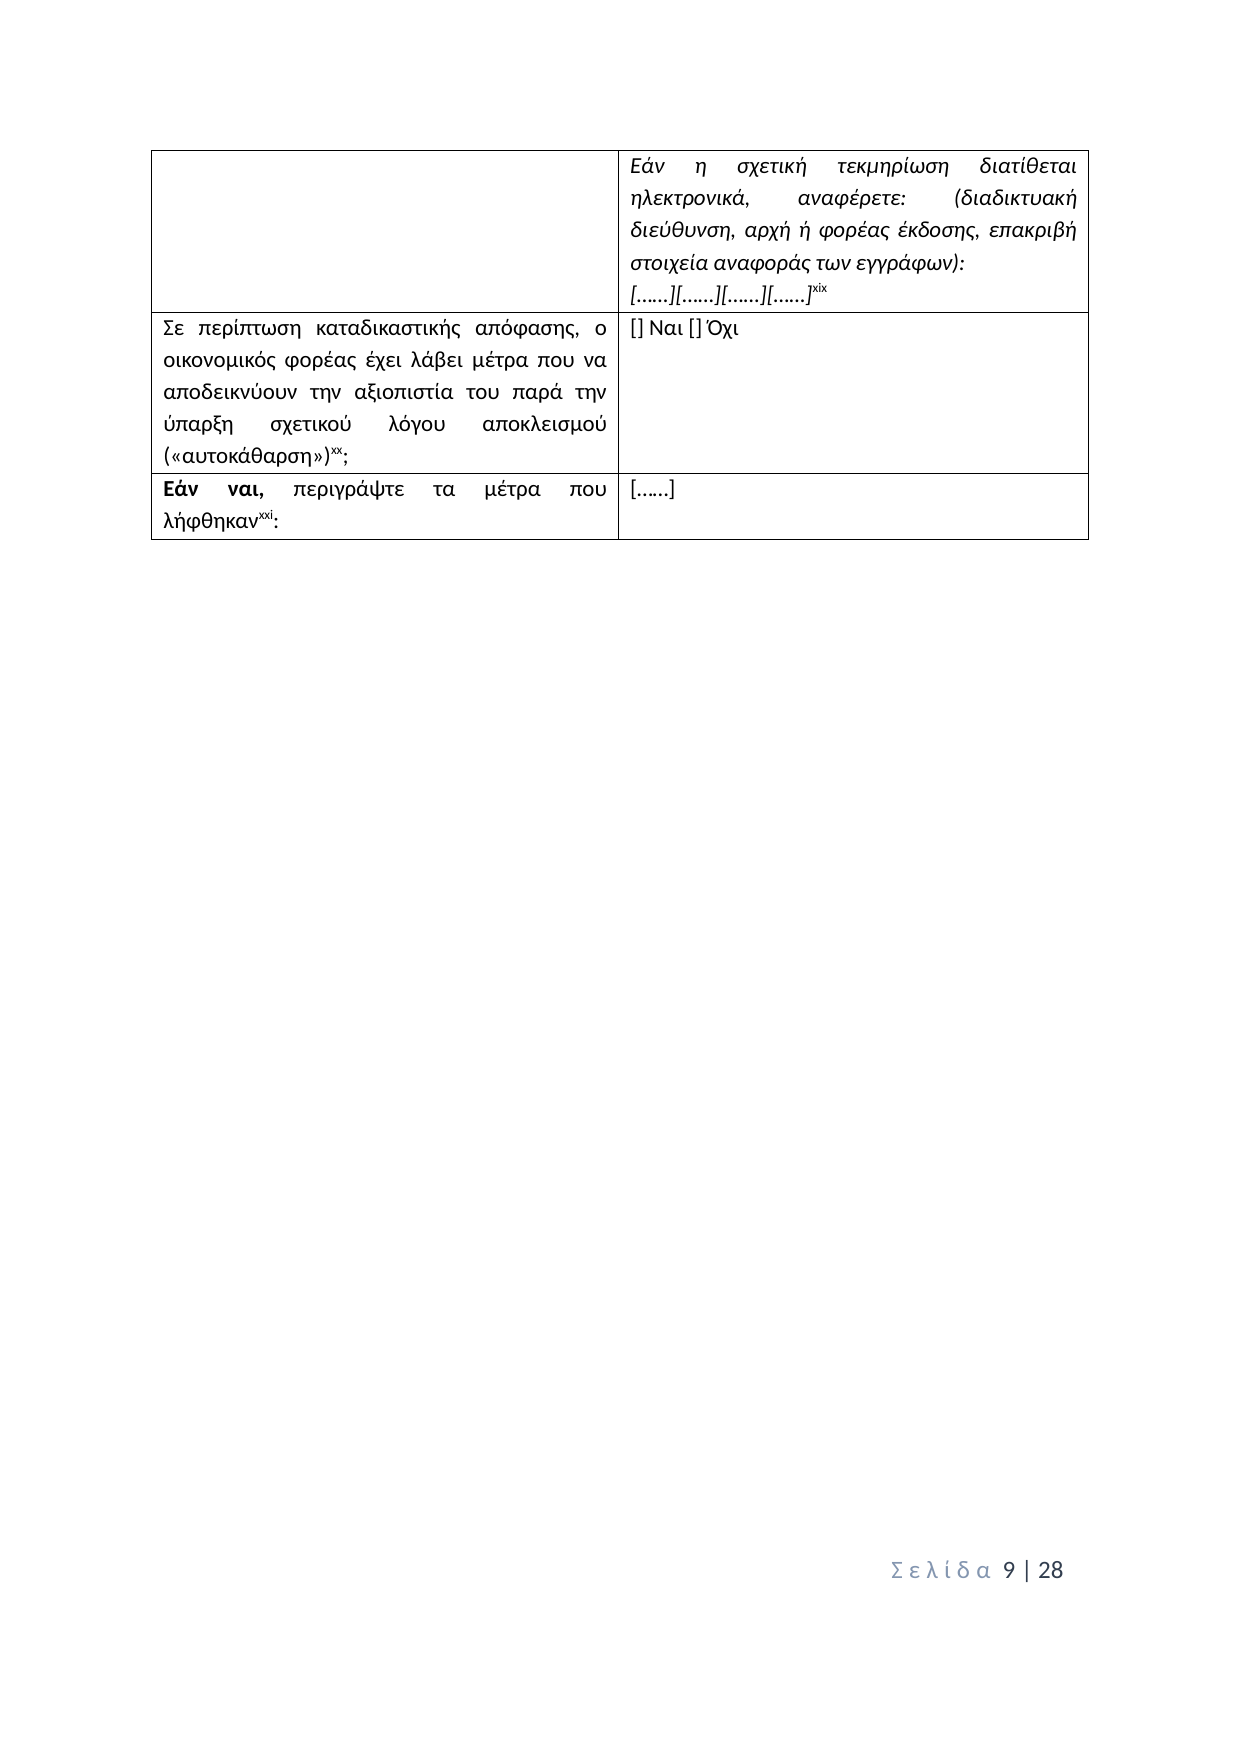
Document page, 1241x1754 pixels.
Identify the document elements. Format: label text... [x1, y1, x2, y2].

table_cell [619, 151, 1088, 312]
table_cell [……] [619, 474, 1088, 538]
table_cell Εάν ναι, περιγράψτε τα μέτρα που λήφθηκαν: [152, 474, 618, 538]
table_cell Σε περίπτωση καταδικαστικής απόφασης, ο οικονομικός φορέας έχει λάβει μέτρα που να αποδεικνύουν την αξιοπιστία του παρά την ύπαρξη σχετικού λόγου αποκλεισμού («αυτοκάθαρση»); [152, 313, 618, 473]
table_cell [152, 151, 618, 312]
table_cell [] Ναι [] Όχι [619, 313, 1088, 473]
